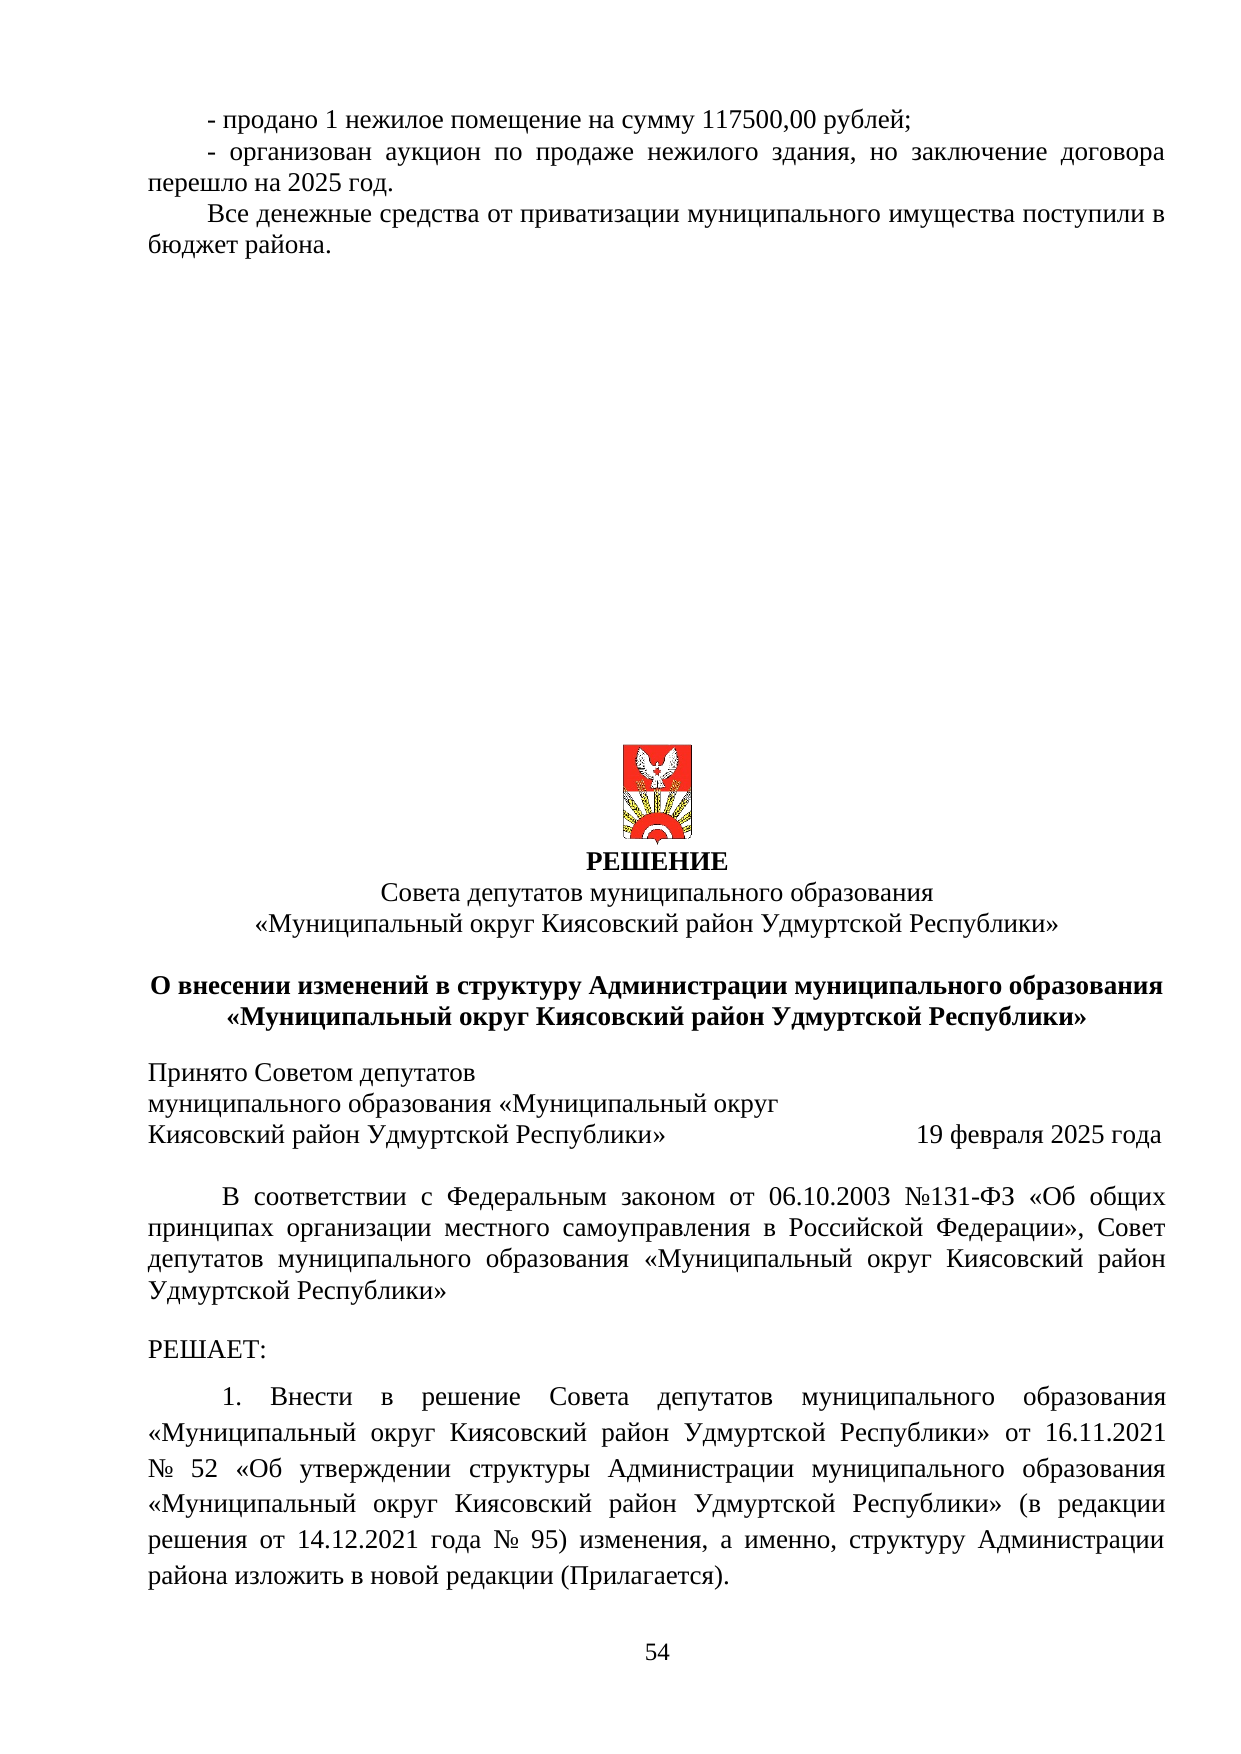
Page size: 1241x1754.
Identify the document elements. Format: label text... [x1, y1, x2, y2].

text РЕШАЕТ: [148, 1334, 1166, 1365]
text - продано 1 нежилое помещение на сумму 117500,00 рублей; [148, 103, 1166, 134]
picture [621, 742, 693, 845]
text РЕШЕНИЕ [148, 845, 1166, 876]
text Киясовский район Удмуртской Республики» 19 февраля 2025 года [148, 1118, 1166, 1149]
text муниципального образования «Муниципальный округ [148, 1087, 1166, 1118]
text В соответствии с Федеральным законом от 06.10.2003 №131-ФЗ «Об общих принципах организации местного самоуправления в Российской Федерации», Совет депутатов муниципального образования «Муниципальный округ Киясовский район Удмуртской Республики» [148, 1180, 1166, 1305]
text Все денежные средства от приватизации муниципального имущества поступили в бюджет района. [148, 197, 1166, 259]
text О внесении изменений в структуру Администрации муниципального образования «Муниципальный округ Киясовский район Удмуртской Республики» [148, 969, 1166, 1056]
text 1. Внести в решение Совета депутатов муниципального образования «Муниципальный округ Киясовский район Удмуртской Республики» от 16.11.2021 № 52 «Об утверждении структуры Администрации муниципального образования «Муниципальный округ Киясовский район Удмуртской Республики» (в редакции решения от 14.12.2021 года № 95) изменения, а именно, структуру Администрации района изложить в новой редакции (Прилагается). [148, 1380, 1166, 1590]
text Совета депутатов муниципального образования [148, 876, 1166, 907]
text Принято Советом депутатов [148, 1056, 1166, 1087]
text «Муниципальный округ Киясовский район Удмуртской Республики» [148, 907, 1166, 938]
text - организован аукцион по продаже нежилого здания, но заключение договора перешло на 2025 год. [148, 134, 1166, 197]
